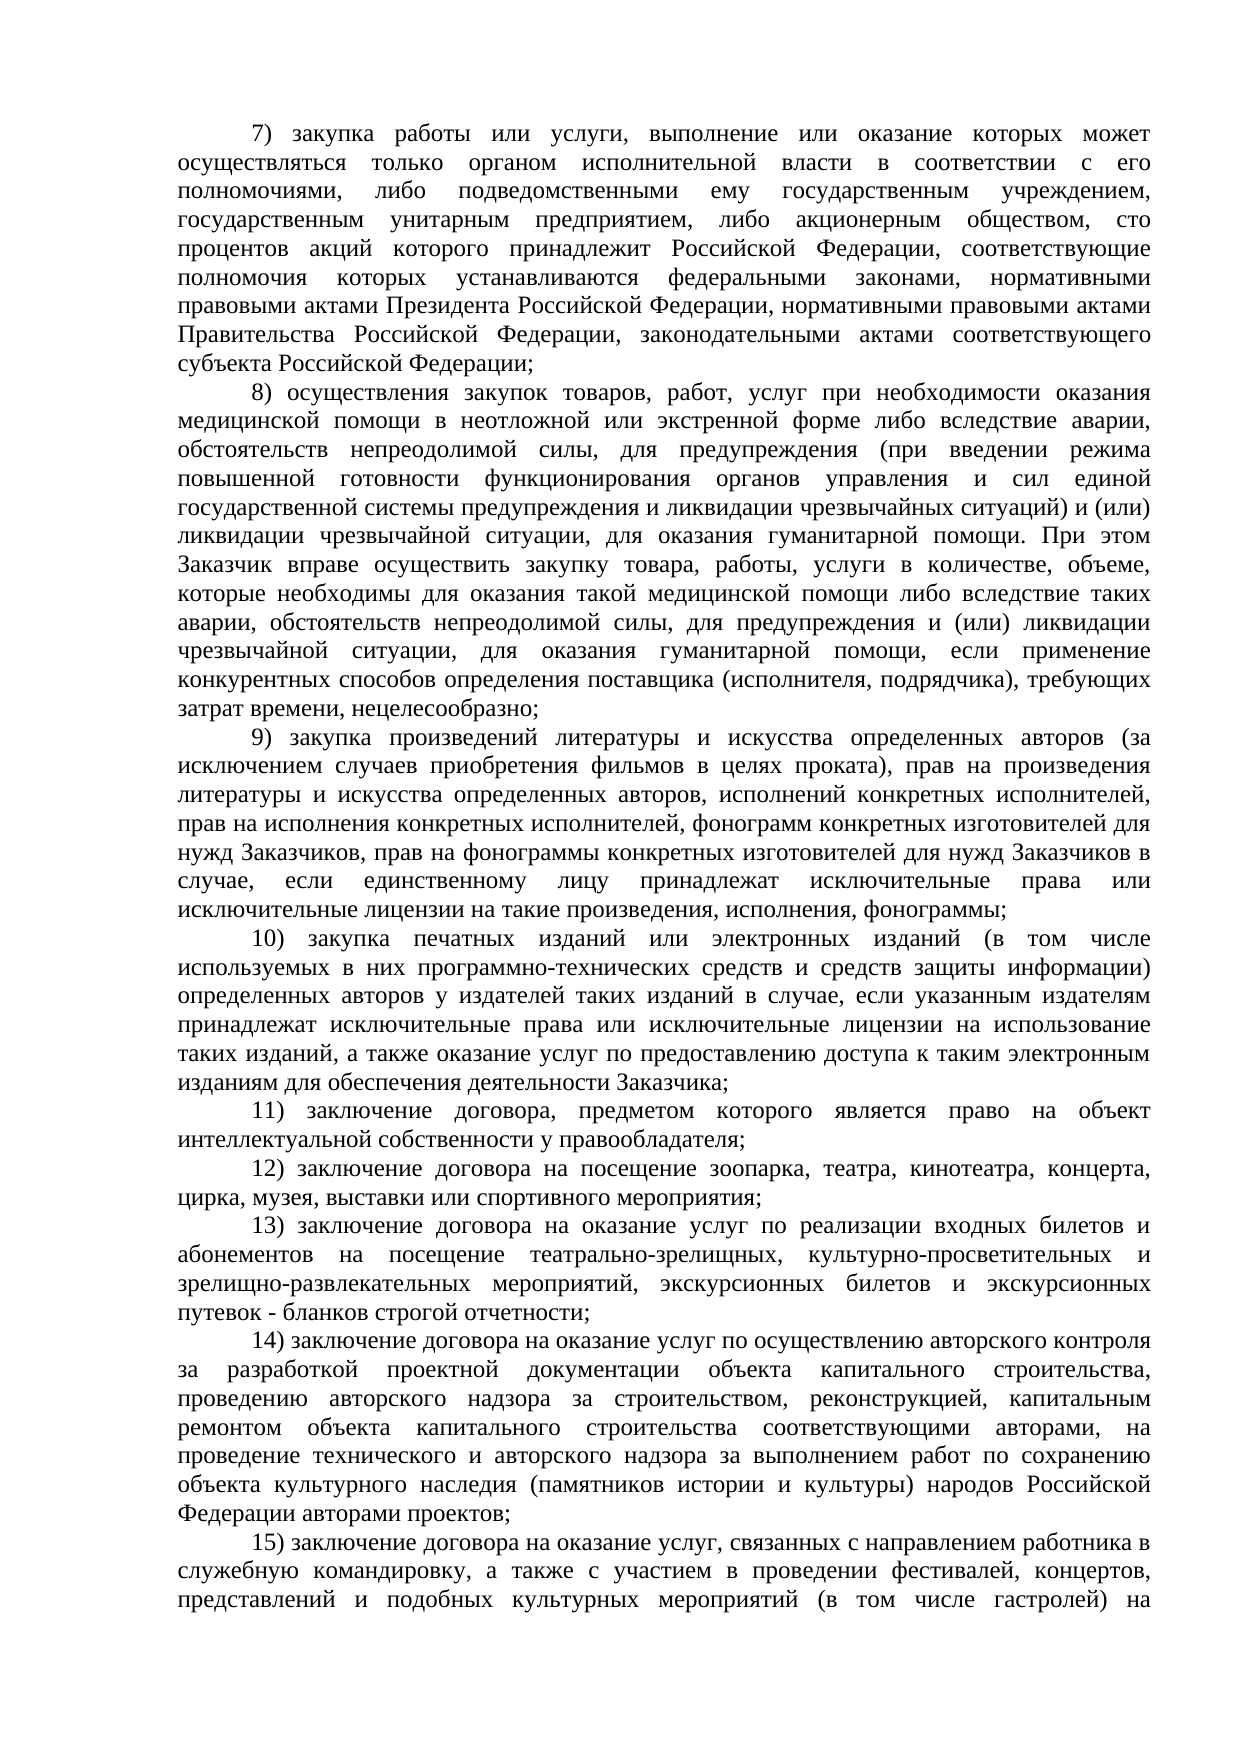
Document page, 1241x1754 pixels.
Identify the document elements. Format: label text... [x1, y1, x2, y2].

text 10) закупка печатных изданий или электронных изданий (в том числе используемых в них программно-технических средств и средств защиты информации) определенных авторов у издателей таких изданий в случае, если указанным издателям принадлежат исключительные права или исключительные лицензии на использование таких изданий, а также оказание услуг по предоставлению доступа к таким электронным изданиям для обеспечения деятельности Заказчика; [177, 923, 1152, 1096]
text 11) заключение договора, предметом которого является право на объект интеллектуальной собственности у правообладателя; [177, 1096, 1152, 1153]
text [177, 1527, 1152, 1613]
text 8) осуществления закупок товаров, работ, услуг при необходимости оказания медицинской помощи в неотложной или экстренной форме либо вследствие аварии, обстоятельств непреодолимой силы, для предупреждения (при введении режима повышенной готовности функционирования органов управления и сил единой государственной системы предупреждения и ликвидации чрезвычайных ситуаций) и (или) ликвидации чрезвычайной ситуации, для оказания гуманитарной помощи. При этом Заказчик вправе осуществить закупку товара, работы, услуги в количестве, объеме, которые необходимы для оказания такой медицинской помощи либо вследствие таких аварии, обстоятельств непреодолимой силы, для предупреждения и (или) ликвидации чрезвычайной ситуации, для оказания гуманитарной помощи, если применение конкурентных способов определения поставщика (исполнителя, подрядчика), требующих затрат времени, нецелесообразно; [177, 377, 1152, 722]
text 13) заключение договора на оказание услуг по реализации входных билетов и абонементов на посещение театрально-зрелищных, культурно-просветительных и зрелищно-развлекательных мероприятий, экскурсионных билетов и экскурсионных путевок - бланков строгой отчетности; [177, 1211, 1152, 1326]
text 7) закупка работы или услуги, выполнение или оказание которых может осуществляться только органом исполнительной власти в соответствии с его полномочиями, либо подведомственными ему государственным учреждением, государственным унитарным предприятием, либо акционерным обществом, сто процентов акций которого принадлежит Российской Федерации, соответствующие полномочия которых устанавливаются федеральными законами, нормативными правовыми актами Президента Российской Федерации, нормативными правовыми актами Правительства Российской Федерации, законодательными актами соответствующего субъекта Российской Федерации; [177, 118, 1152, 377]
text 9) закупка произведений литературы и искусства определенных авторов (за исключением случаев приобретения фильмов в целях проката), прав на произведения литературы и искусства определенных авторов, исполнений конкретных исполнителей, прав на исполнения конкретных исполнителей, фонограмм конкретных изготовителей для нужд Заказчиков, прав на фонограммы конкретных изготовителей для нужд Заказчиков в случае, если единственному лицу принадлежат исключительные права или исключительные лицензии на такие произведения, исполнения, фонограммы; [177, 722, 1152, 923]
text 12) заключение договора на посещение зоопарка, театра, кинотеатра, концерта, цирка, музея, выставки или спортивного мероприятия; [177, 1153, 1152, 1211]
text 14) заключение договора на оказание услуг по осуществлению авторского контроля за разработкой проектной документации объекта капитального строительства, проведению авторского надзора за строительством, реконструкцией, капитальным ремонтом объекта капитального строительства соответствующими авторами, на проведение технического и авторского надзора за выполнением работ по сохранению объекта культурного наследия (памятников истории и культуры) народов Российской Федерации авторами проектов; [177, 1326, 1152, 1527]
